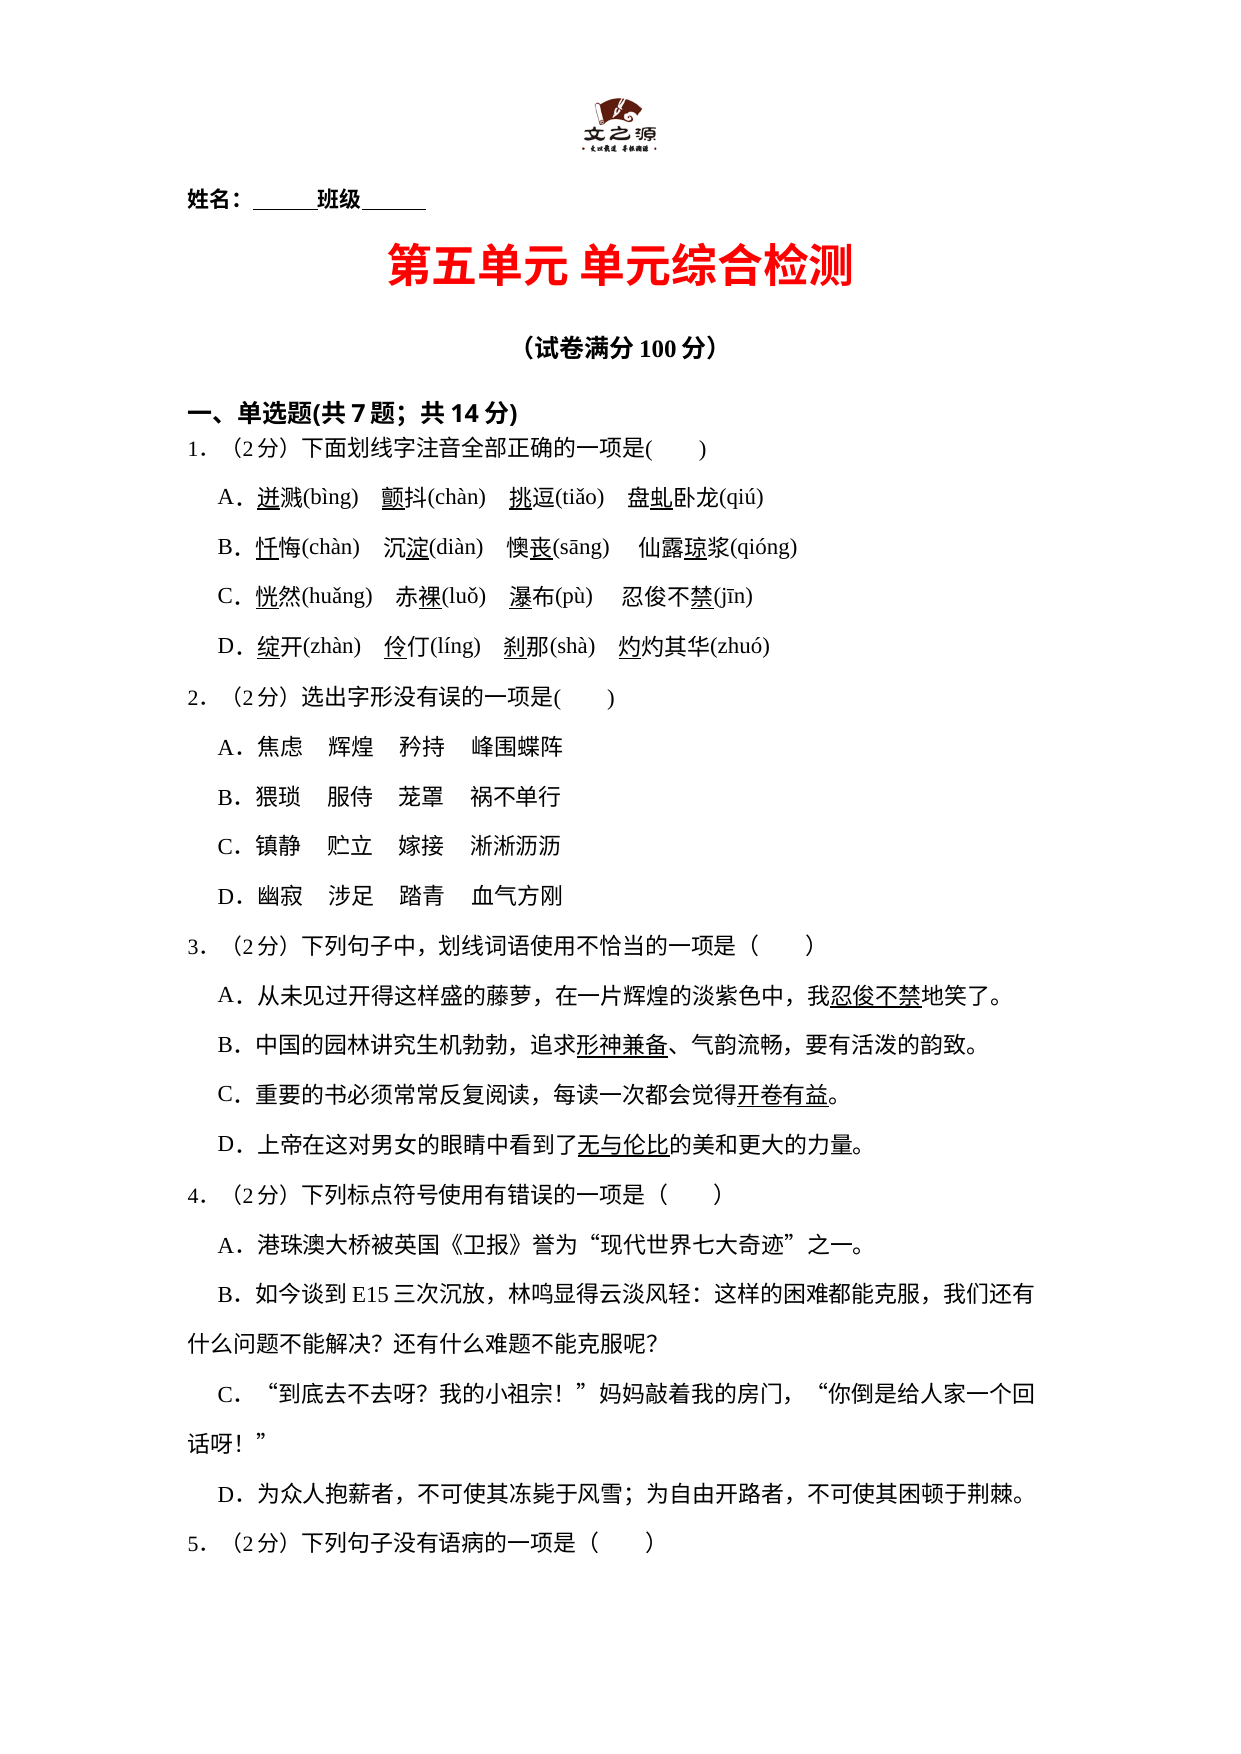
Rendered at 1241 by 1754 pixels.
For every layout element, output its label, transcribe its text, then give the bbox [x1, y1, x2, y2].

text （试卷满分100分） [187, 328, 1053, 365]
text D．为众人抱薪者，不可使其冻毙于风雪；为自由开路者，不可使其困顿于荆棘。 [187, 1475, 1053, 1509]
text 姓名： 班级 [187, 182, 1053, 213]
text B．猥琐 服侍 茏罩 祸不单行 [187, 778, 1053, 812]
text D．幽寂 涉足 踏青 血气方刚 [187, 878, 1053, 911]
text 3．（2分）下列句子中，划线词语使用不恰当的一项是（ ） [187, 928, 1053, 961]
text A．从未见过开得这样盛的藤萝，在一片辉煌的淡紫色中，我忍俊不禁地笑了。 [187, 977, 1053, 1011]
text B．如今谈到E15三次沉放，林鸣显得云淡风轻：这样的困难都能克服，我们还有什么问题不能解决？还有什么难题不能克服呢？ [187, 1276, 1053, 1359]
text D．上帝在这对男女的眼睛中看到了无与伦比的美和更大的力量。 [187, 1127, 1053, 1160]
text 5．（2分）下列句子没有语病的一项是（ ） [187, 1525, 1053, 1558]
text B．中国的园林讲究生机勃勃，追求形神兼备、气韵流畅，要有活泼的韵致。 [187, 1027, 1053, 1061]
text C．镇静 贮立 嫁接 淅淅沥沥 [187, 828, 1053, 861]
text A．港珠澳大桥被英国《卫报》誉为“现代世界七大奇迹”之一。 [187, 1226, 1053, 1260]
picture [543, 75, 698, 180]
text B．忏悔(chàn) 沉淀(diàn) 懊丧(sāng) 仙露琼浆(qióng) [187, 529, 1053, 563]
text 一、单选题(共7题；共14分) [187, 393, 1053, 430]
text D．绽开(zhàn) 伶仃(líng) 刹那(shà) 灼灼其华(zhuó) [187, 629, 1053, 662]
text 1．（2分）下面划线字注音全部正确的一项是( ) [187, 430, 1053, 463]
text A．焦虑 辉煌 矜持 峰围蝶阵 [187, 728, 1053, 762]
text A．迸溅(bìng) 颤抖(chàn) 挑逗(tiǎo) 盘虬卧龙(qiú) [187, 479, 1053, 513]
text C．恍然(huǎng) 赤裸(luǒ) 瀑布(pù) 忍俊不禁(jīn) [187, 579, 1053, 612]
text C．“到底去不去呀？我的小祖宗！”妈妈敲着我的房门，“你倒是给人家一个回话呀！” [187, 1376, 1053, 1459]
text 4．（2分）下列标点符号使用有错误的一项是（ ） [187, 1177, 1053, 1210]
text C．重要的书必须常常反复阅读，每读一次都会觉得开卷有益。 [187, 1077, 1053, 1110]
text 2．（2分）选出字形没有误的一项是( ) [187, 679, 1053, 712]
text 第五单元 单元综合检测 [187, 229, 1053, 295]
